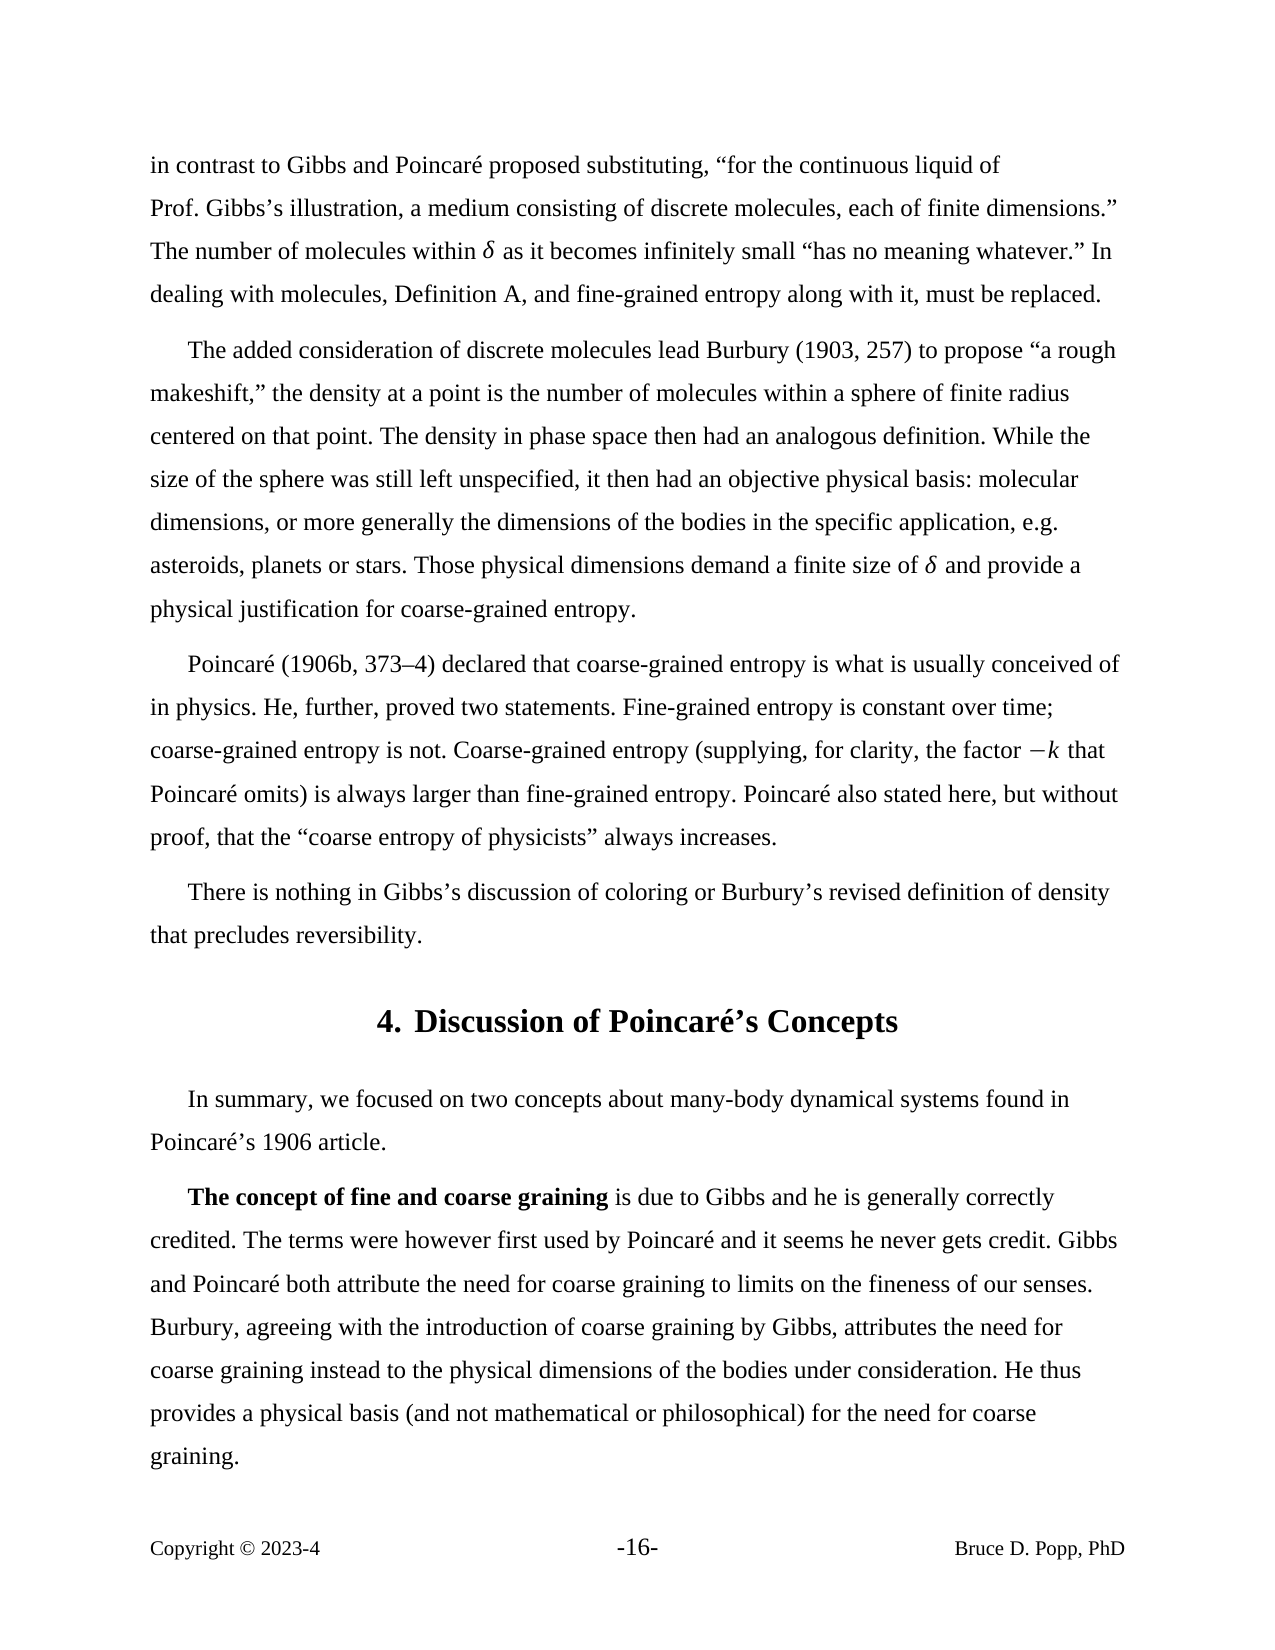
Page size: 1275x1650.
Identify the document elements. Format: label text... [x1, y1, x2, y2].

text There is nothing in Gibbs’s discussion of coloring or Burbury’s revised definition of density that precludes reversibility. [150, 877, 1125, 949]
text In summary, we focused on two concepts about many-body dynamical systems found in Poincaré’s 1906 article. [150, 1084, 1125, 1156]
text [150, 150, 1125, 308]
text Poincaré (1906b, 373–4) declared that coarse-grained entropy is what is usually conceived of in physics. He, further, proved two statements. Fine-grained entropy is constant over time; coarse-grained entropy is not. Coarse-grained entropy (supplying, for clarity, the factor that Poincaré omits) is always larger than fine-grained entropy. Poincaré also stated here, but without proof, that the “coarse entropy of physicists” always increases. [150, 649, 1125, 851]
text The concept of fine and coarse graining is due to Gibbs and he is generally correctly credited. The terms were however first used by Poincaré and it seems he never gets credit. Gibbs and Poincaré both attribute the need for coarse graining to limits on the fineness of our senses. Burbury, agreeing with the introduction of coarse graining by Gibbs, attributes the need for coarse graining instead to the physical dimensions of the bodies under consideration. He thus provides a physical basis (and not mathematical or philosophical) for the need for coarse graining. [150, 1182, 1125, 1470]
text The added consideration of discrete molecules lead Burbury (1903, 257) to propose “a rough makeshift,” the density at a point is the number of molecules within a sphere of finite radius centered on that point. The density in phase space then had an analogous definition. While the size of the sphere was still left unspecified, it then had an objective physical basis: molecular dimensions, or more generally the dimensions of the bodies in the specific application, e.g. asteroids, planets or stars. Those physical dimensions demand a finite size of and provide a physical justification for coarse-grained entropy. [150, 335, 1125, 622]
subtitle Discussion of Poincaré’s Concepts [150, 1001, 1125, 1039]
